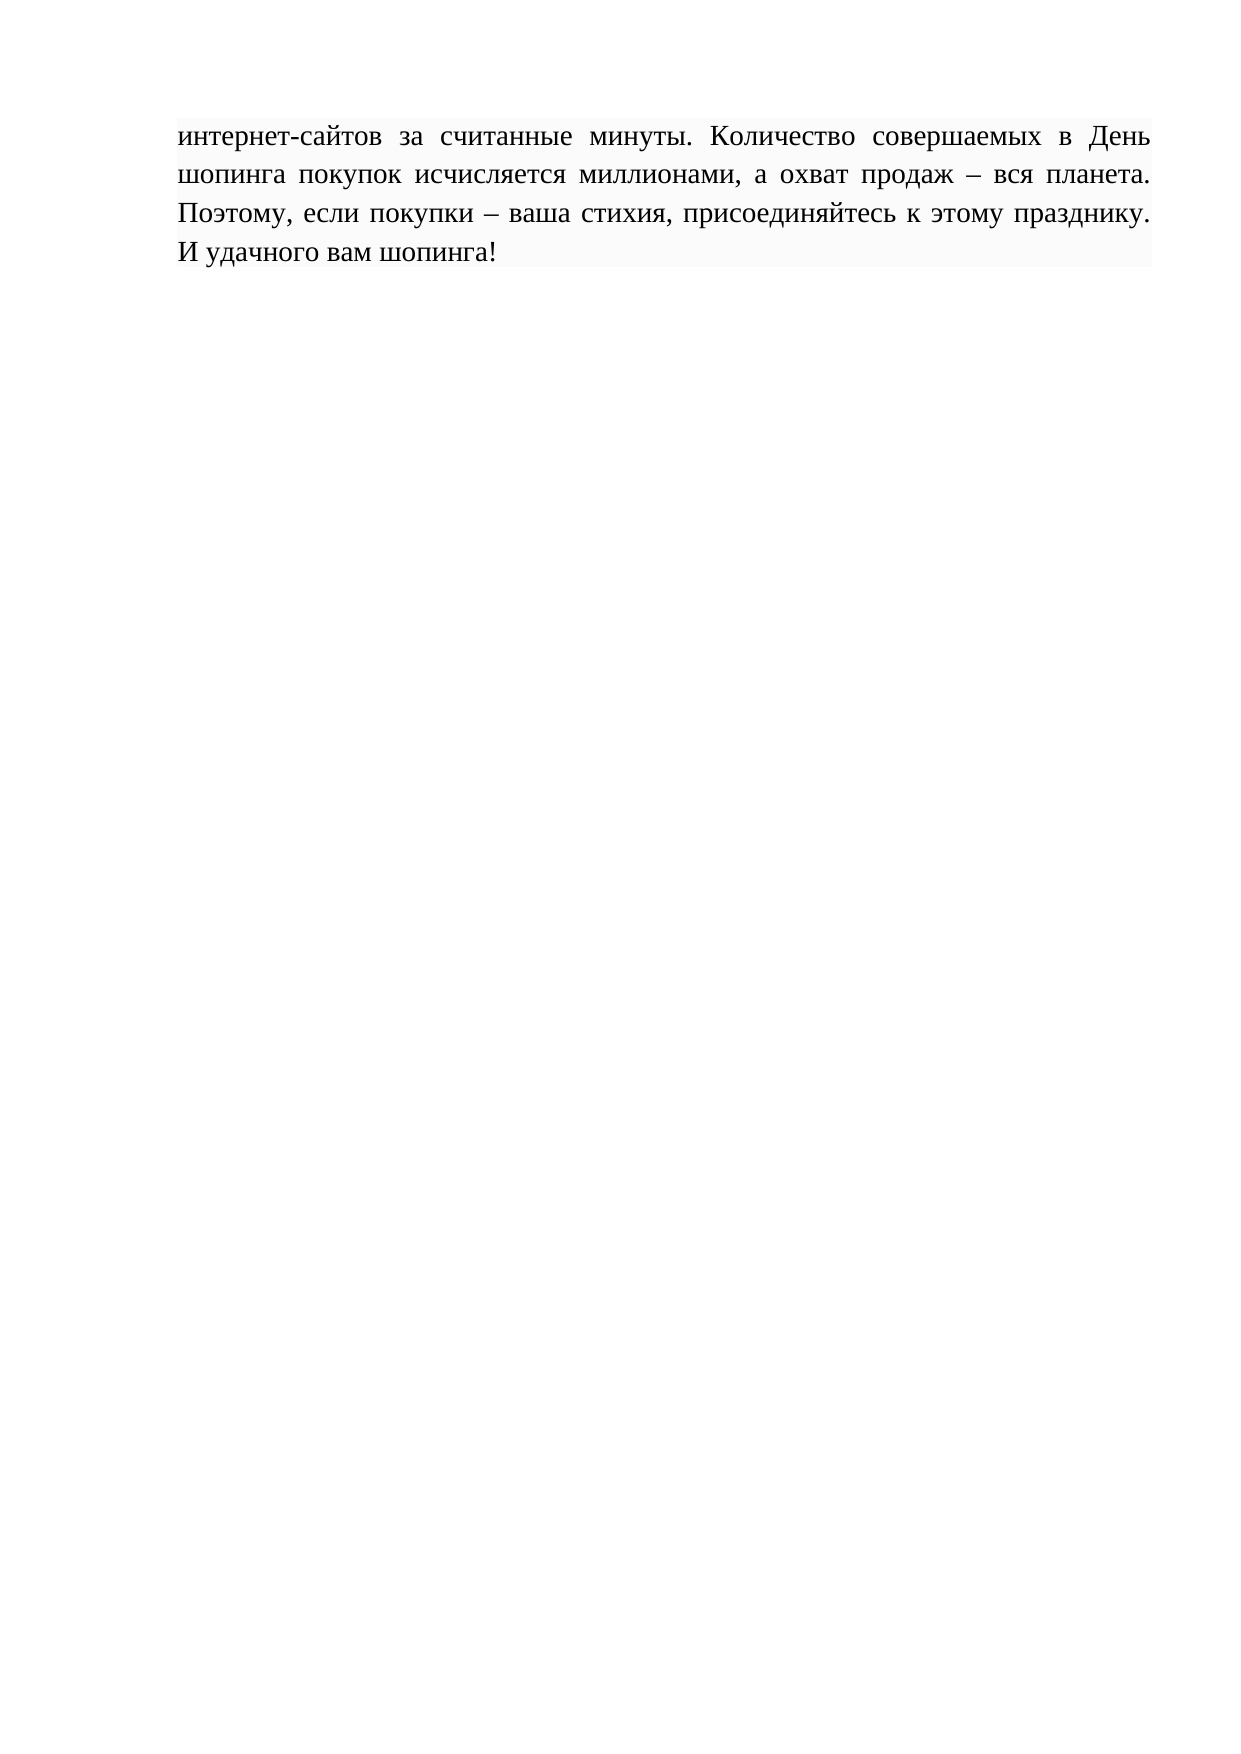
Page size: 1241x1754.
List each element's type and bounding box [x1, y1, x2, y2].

text [177, 118, 1152, 267]
